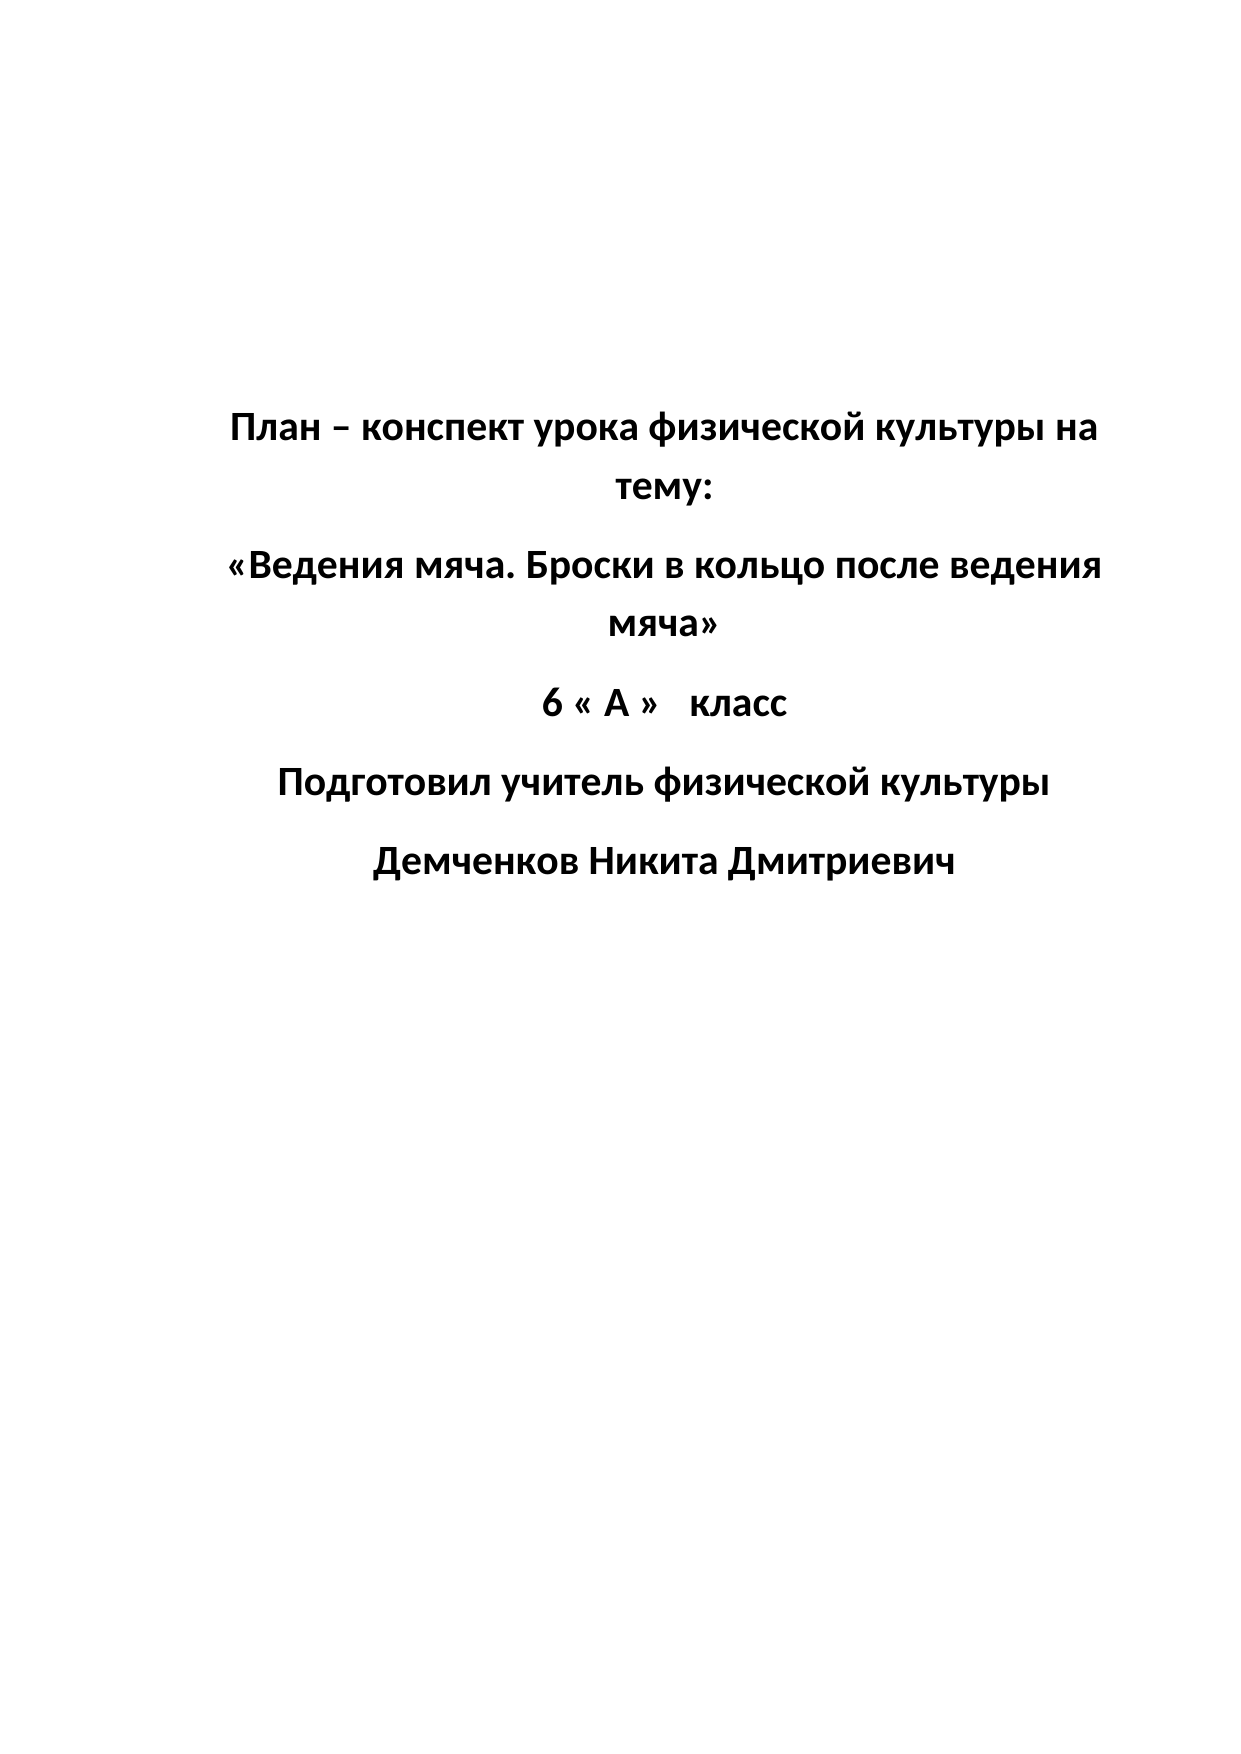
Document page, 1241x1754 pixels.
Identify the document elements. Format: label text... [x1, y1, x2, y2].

text Подготовил учитель физической культуры [177, 755, 1152, 806]
text 6 « А » класс [177, 676, 1152, 726]
text Демченков Никита Дмитриевич [177, 834, 1152, 885]
text «Ведения мяча. Броски в кольцо после ведения мяча» [177, 538, 1152, 647]
text План – конспект урока физической культуры на тему: [177, 400, 1152, 509]
